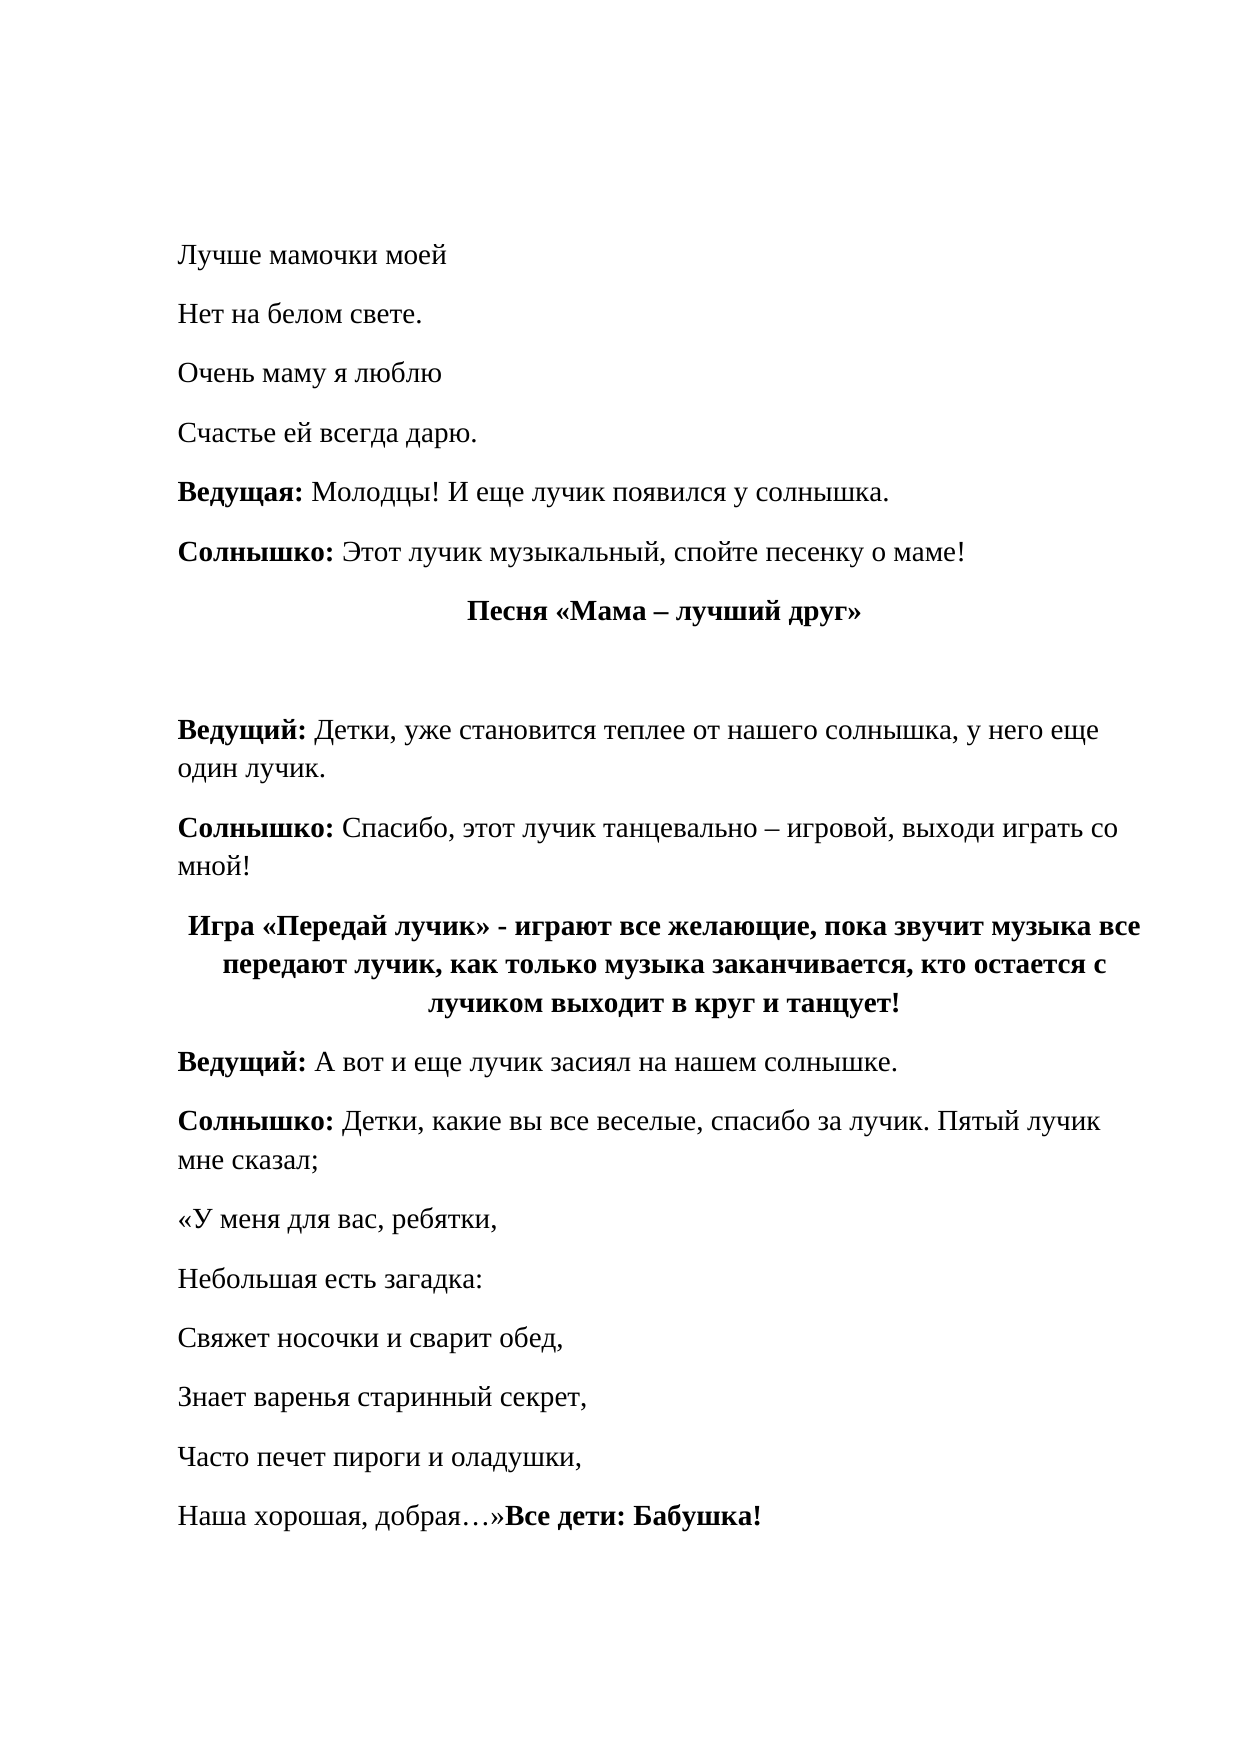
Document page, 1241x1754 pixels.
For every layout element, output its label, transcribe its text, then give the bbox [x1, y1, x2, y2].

text Нет на белом свете. [177, 296, 1152, 330]
text Часто печет пироги и оладушки, [177, 1439, 1152, 1472]
text Солнышко: Спасибо, этот лучик танцевально – игровой, выходи играть со мной! [177, 810, 1152, 882]
text Песня «Мама – лучший друг» [177, 593, 1152, 627]
text Лучше мамочки моей [177, 237, 1152, 270]
text Ведущая: Молодцы! И еще лучик появился у солнышка. [177, 474, 1152, 508]
text Игра «Передай лучик» - играют все желающие, пока звучит музыка все передают лучик, как только музыка заканчивается, кто остается с лучиком выходит в круг и танцует! [177, 908, 1152, 1018]
text Очень маму я люблю [177, 356, 1152, 389]
text Небольшая есть загадка: [177, 1261, 1152, 1294]
text «У меня для вас, ребятки, [177, 1201, 1152, 1235]
text Свяжет носочки и сварит обед, [177, 1320, 1152, 1354]
text Наша хорошая, добрая…»Все дети: Бабушка! [177, 1498, 1152, 1532]
text Солнышко: Этот лучик музыкальный, спойте песенку о маме! [177, 534, 1152, 567]
text Ведущий: Детки, уже становится теплее от нашего солнышка, у него еще один лучик. [177, 712, 1152, 784]
text Ведущий: А вот и еще лучик засиял на нашем солнышке. [177, 1044, 1152, 1078]
text Счастье ей всегда дарю. [177, 415, 1152, 448]
text Солнышко: Детки, какие вы все веселые, спасибо за лучик. Пятый лучик мне сказал; [177, 1103, 1152, 1176]
text Знает варенья старинный секрет, [177, 1379, 1152, 1413]
